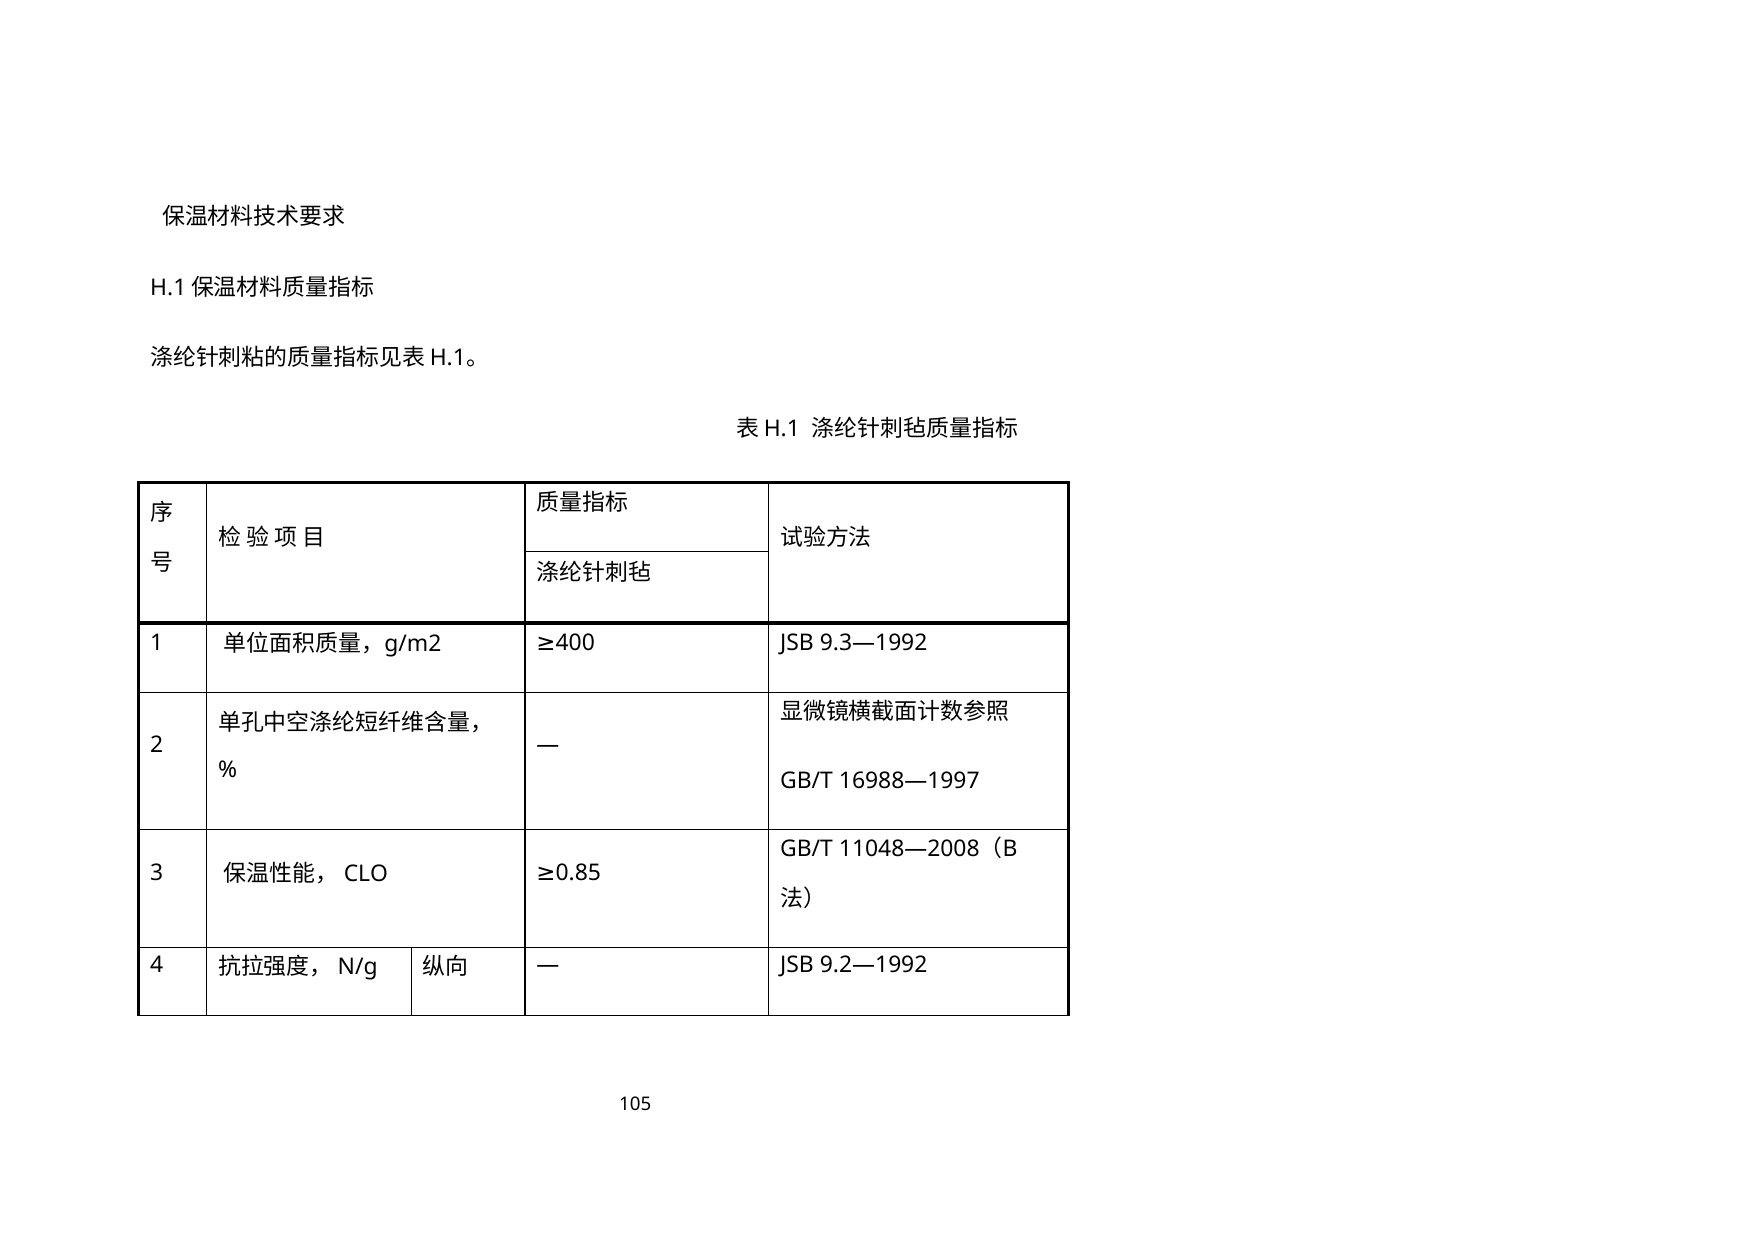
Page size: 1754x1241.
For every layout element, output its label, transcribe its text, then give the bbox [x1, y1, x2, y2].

table_cell 单孔中空涤纶短纤维含量， % [207, 693, 524, 829]
table_header 质量指标 [526, 484, 768, 551]
table_header 序号 [140, 484, 206, 621]
table_cell 2 [140, 693, 206, 829]
table_cell — [526, 693, 768, 829]
table_header 试验方法 [769, 484, 1067, 621]
table_cell 单位面积质量，g/m2 [207, 625, 524, 692]
table_cell 抗拉强度， N/g [207, 948, 411, 1015]
text 保温材料技术要求 [150, 198, 1604, 231]
table_cell ≥0.85 [526, 830, 768, 947]
table_cell JSB 9.2—1992 [769, 948, 1067, 1015]
table_cell 显微镜横截面计数参照 GB/T 16988—1997 [769, 693, 1067, 829]
table_cell 保温性能， CLO [207, 830, 524, 947]
table_cell 3 [140, 830, 206, 947]
table_cell 4 [140, 948, 206, 1015]
table_cell — [526, 948, 768, 1015]
table_cell 1 [140, 625, 206, 692]
table_cell GB/T 11048—2008（B法） [769, 830, 1067, 947]
text H.1保温材料质量指标 [150, 268, 1604, 302]
table_cell JSB 9.3—1992 [769, 625, 1067, 692]
text 涤纶针刺粘的质量指标见表H.1。 [150, 339, 1604, 372]
table_cell 涤纶针刺毡 [526, 552, 768, 621]
table_header 检 验 项 目 [207, 484, 524, 621]
table_cell ≥400 [526, 625, 768, 692]
table_cell 纵向 [412, 948, 524, 1015]
text 表H.1 涤纶针刺毡质量指标 [150, 410, 1604, 443]
